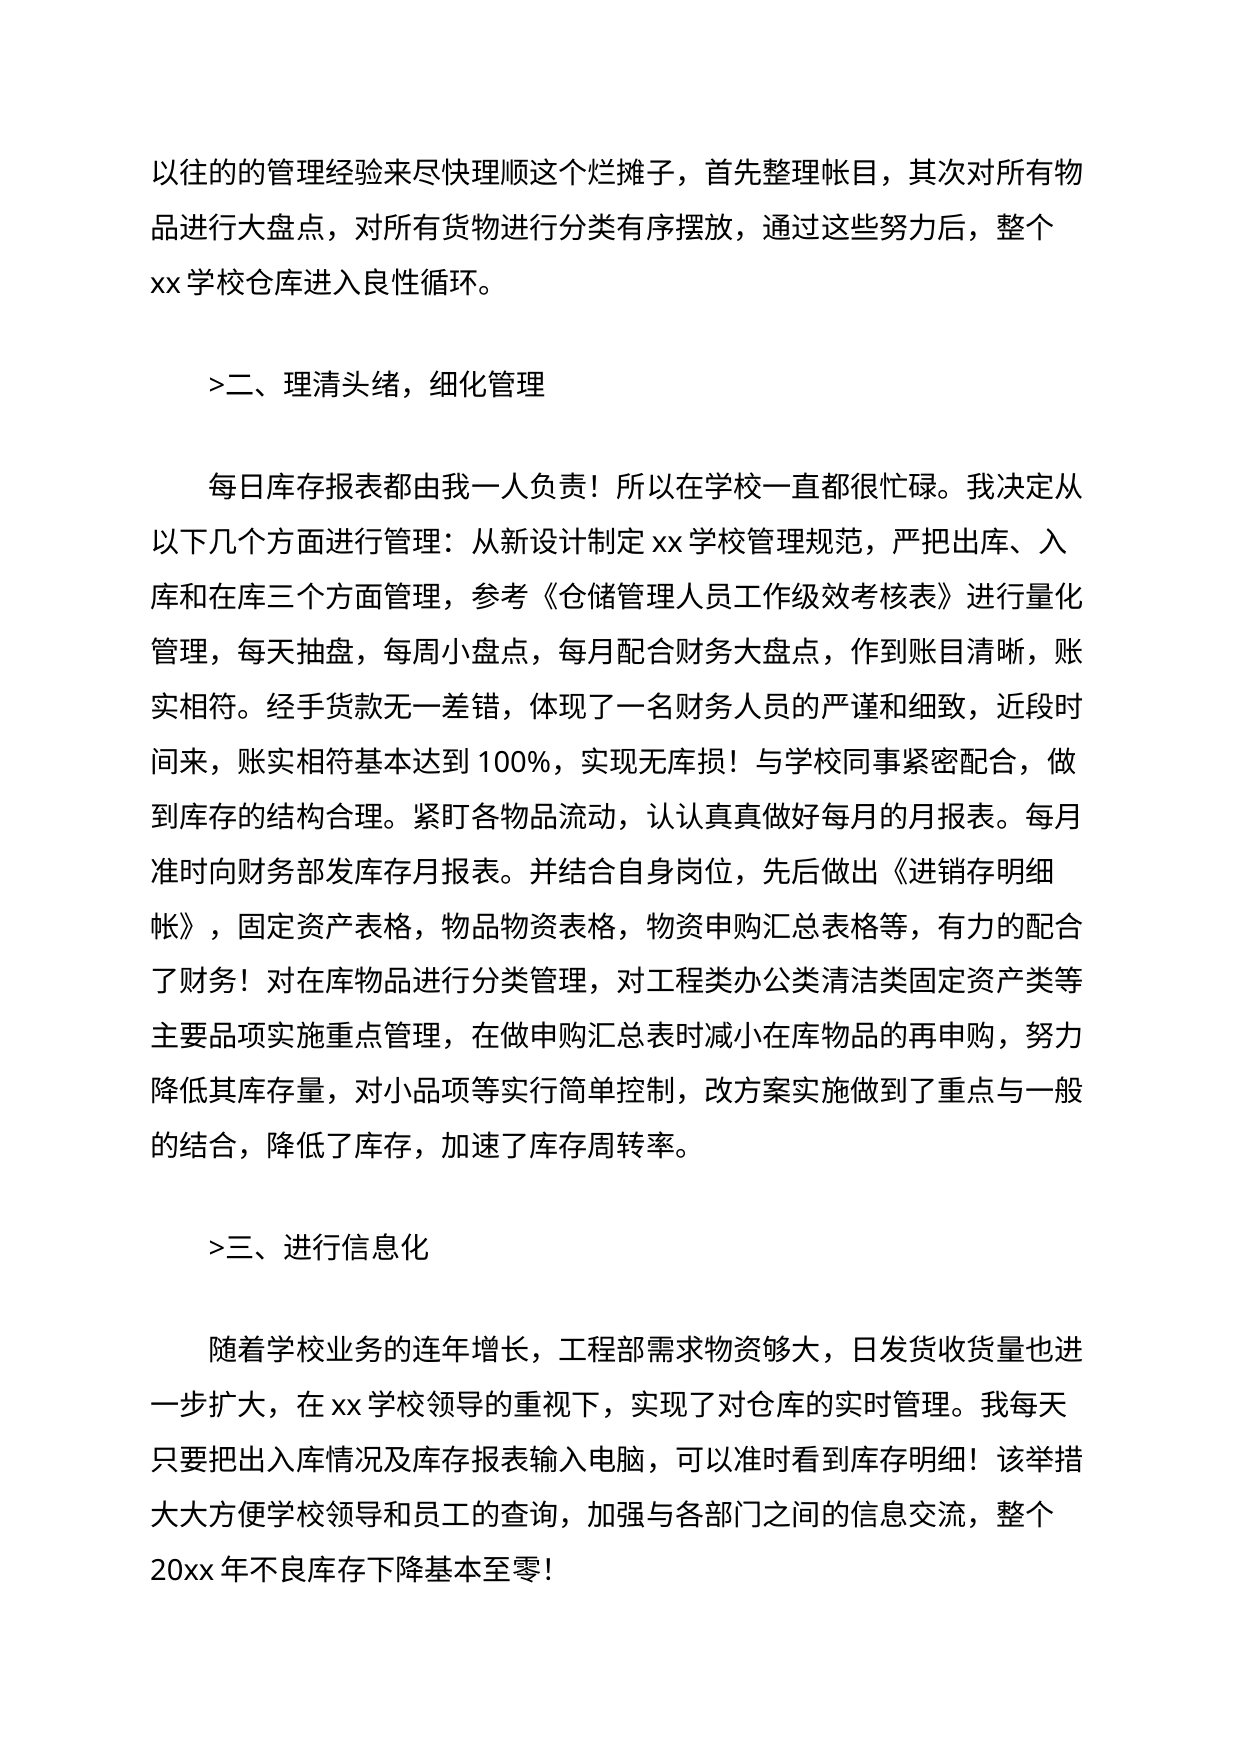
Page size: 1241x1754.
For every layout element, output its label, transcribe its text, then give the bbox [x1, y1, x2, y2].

text 随着学校业务的连年增长，工程部需求物资够大，日发货收货量也进一步扩大，在xx学校领导的重视下，实现了对仓库的实时管理。我每天只要把出入库情况及库存报表输入电脑，可以准时看到库存明细！该举措大大方便学校领导和员工的查询，加强与各部门之间的信息交流，整个20xx年不良库存下降基本至零！ [150, 1326, 1090, 1588]
text 每日库存报表都由我一人负责！所以在学校一直都很忙碌。我决定从以下几个方面进行管理：从新设计制定xx学校管理规范，严把出库、入库和在库三个方面管理，参考《仓储管理人员工作级效考核表》进行量化管理，每天抽盘，每周小盘点，每月配合财务大盘点，作到账目清晰，账实相符。经手货款无一差错，体现了一名财务人员的严谨和细致，近段时间来，账实相符基本达到100%，实现无库损！与学校同事紧密配合，做到库存的结构合理。紧盯各物品流动，认认真真做好每月的月报表。每月准时向财务部发库存月报表。并结合自身岗位，先后做出《进销存明细帐》，固定资产表格，物品物资表格，物资申购汇总表格等，有力的配合了财务！对在库物品进行分类管理，对工程类办公类清洁类固定资产类等主要品项实施重点管理，在做申购汇总表时减小在库物品的再申购，努力降低其库存量，对小品项等实行简单控制，改方案实施做到了重点与一般的结合，降低了库存，加速了库存周转率。 [150, 464, 1090, 1165]
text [150, 150, 1090, 302]
text >二、理清头绪，细化管理 [150, 362, 1090, 404]
text >三、进行信息化 [150, 1224, 1090, 1267]
